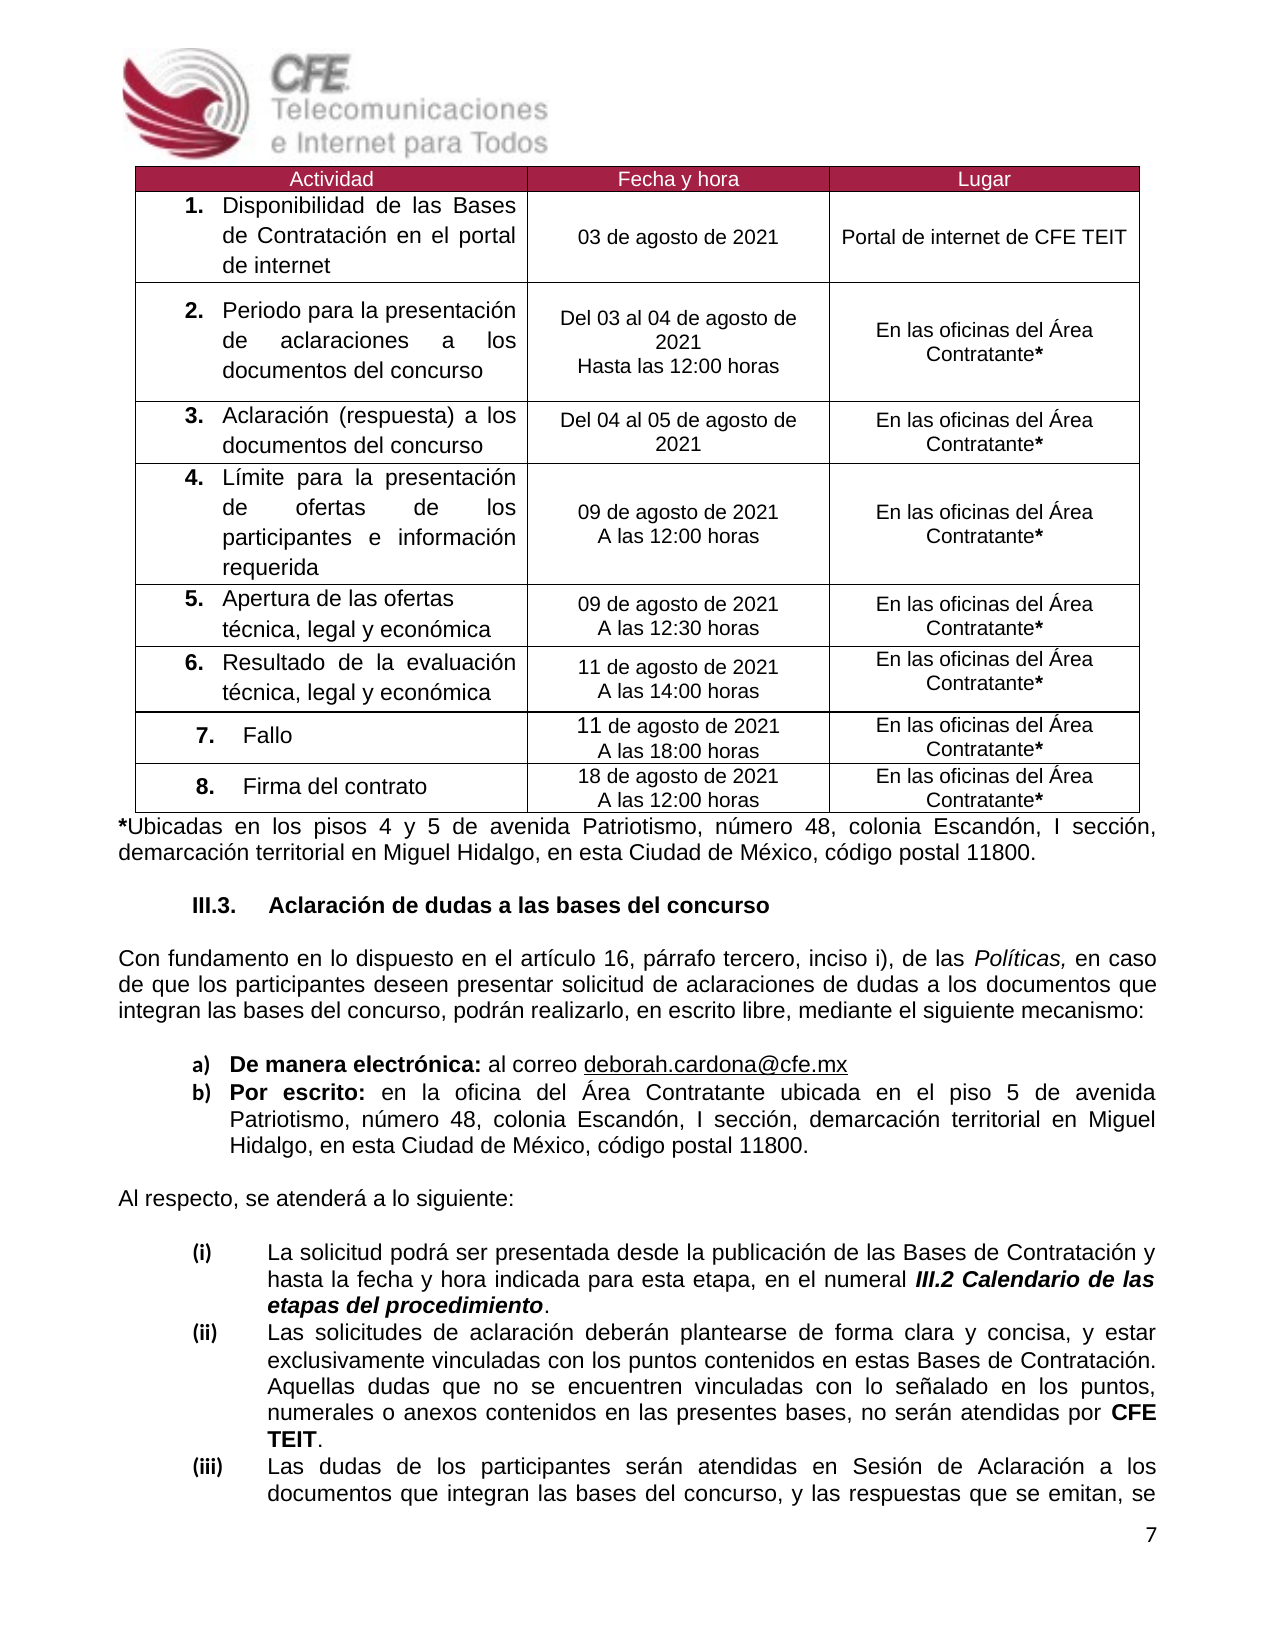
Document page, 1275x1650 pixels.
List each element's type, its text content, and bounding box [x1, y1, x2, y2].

list Las solicitudes de aclaración deberán plantearse de forma clara y concisa, y estar exclusivamente vinculadas con los puntos contenidos en estas Bases de Contratación. Aquellas dudas que no se encuentren vinculadas con lo señalado en los puntos, numerales o anexos contenidos en las presentes bases, no serán atendidas por CFE TEIT. [192, 1318, 1157, 1452]
table_cell Aclaración (respuesta) a los documentos del concurso [136, 402, 527, 462]
table_header Actividad [136, 167, 527, 191]
text Con fundamento en lo dispuesto en el artículo 16, párrafo tercero, inciso i), de las Políticas, en caso de que los participantes deseen presentar solicitud de aclaraciones de dudas a los documentos que integran las bases del concurso, podrán realizarlo, en escrito libre, mediante el siguiente mecanismo: [118, 944, 1157, 1024]
list La solicitud podrá ser presentada desde la publicación de las Bases de Contratación y hasta la fecha y hora indicada para esta etapa, en el numeral III.2 Calendario de las etapas del procedimiento. [192, 1238, 1157, 1318]
table_cell Fallo [136, 713, 527, 763]
list De manera electrónica: al correo deborah.cardona@cfe.mx [192, 1050, 1157, 1078]
text Al respecto, se atenderá a lo siguiente: [118, 1185, 1157, 1211]
table_cell 11 de agosto de 2021 A las 18:00 horas [528, 713, 829, 763]
table_cell Apertura de las ofertas técnica, legal y económica [136, 585, 527, 646]
table_cell Portal de internet de CFE TEIT [830, 192, 1139, 282]
text *Ubicadas en los pisos 4 y 5 de avenida Patriotismo, número 48, colonia Escandón, I sección, demarcación territorial en Miguel Hidalgo, en esta Ciudad de México, código postal 11800. [118, 813, 1157, 866]
table_cell En las oficinas del Área Contratante* [830, 647, 1139, 711]
table_cell 03 de agosto de 2021 [528, 192, 829, 282]
table_cell En las oficinas del Área Contratante* [830, 585, 1139, 646]
table_header Lugar [830, 167, 1139, 191]
table_cell Firma del contrato [136, 764, 527, 812]
table_cell En las oficinas del Área Contratante* [830, 764, 1139, 812]
table_cell 09 de agosto de 2021 A las 12:30 horas [528, 585, 829, 646]
table_cell Del 03 al 04 de agosto de 2021 Hasta las 12:00 horas [528, 283, 829, 401]
table_cell Resultado de la evaluación técnica, legal y económica [136, 647, 527, 711]
table_cell En las oficinas del Área Contratante* [830, 464, 1139, 584]
table_cell Periodo para la presentación de aclaraciones a los documentos del concurso [136, 283, 527, 401]
table_cell En las oficinas del Área Contratante* [830, 283, 1139, 401]
table_cell Del 04 al 05 de agosto de 2021 [528, 402, 829, 462]
table_cell En las oficinas del Área Contratante* [830, 402, 1139, 462]
table_cell Límite para la presentación de ofertas de los participantes e información requerida [136, 464, 527, 584]
table_cell 11 de agosto de 2021 A las 14:00 horas [528, 647, 829, 711]
table_cell En las oficinas del Área Contratante* [830, 713, 1139, 763]
table_cell Disponibilidad de las Bases de Contratación en el portal de internet [136, 192, 527, 282]
picture [122, 48, 550, 166]
table_header Fecha y hora [528, 167, 829, 191]
text III.3. Aclaración de dudas a las bases del concurso [118, 892, 1157, 918]
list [192, 1452, 1157, 1506]
list Por escrito: en la oficina del Área Contratante ubicada en el piso 5 de avenida Patriotismo, número 48, colonia Escandón, I sección, demarcación territorial en Miguel Hidalgo, en esta Ciudad de México, código postal 11800. [192, 1078, 1157, 1159]
table_cell 18 de agosto de 2021 A las 12:00 horas [528, 764, 829, 812]
table_cell 09 de agosto de 2021 A las 12:00 horas [528, 464, 829, 584]
